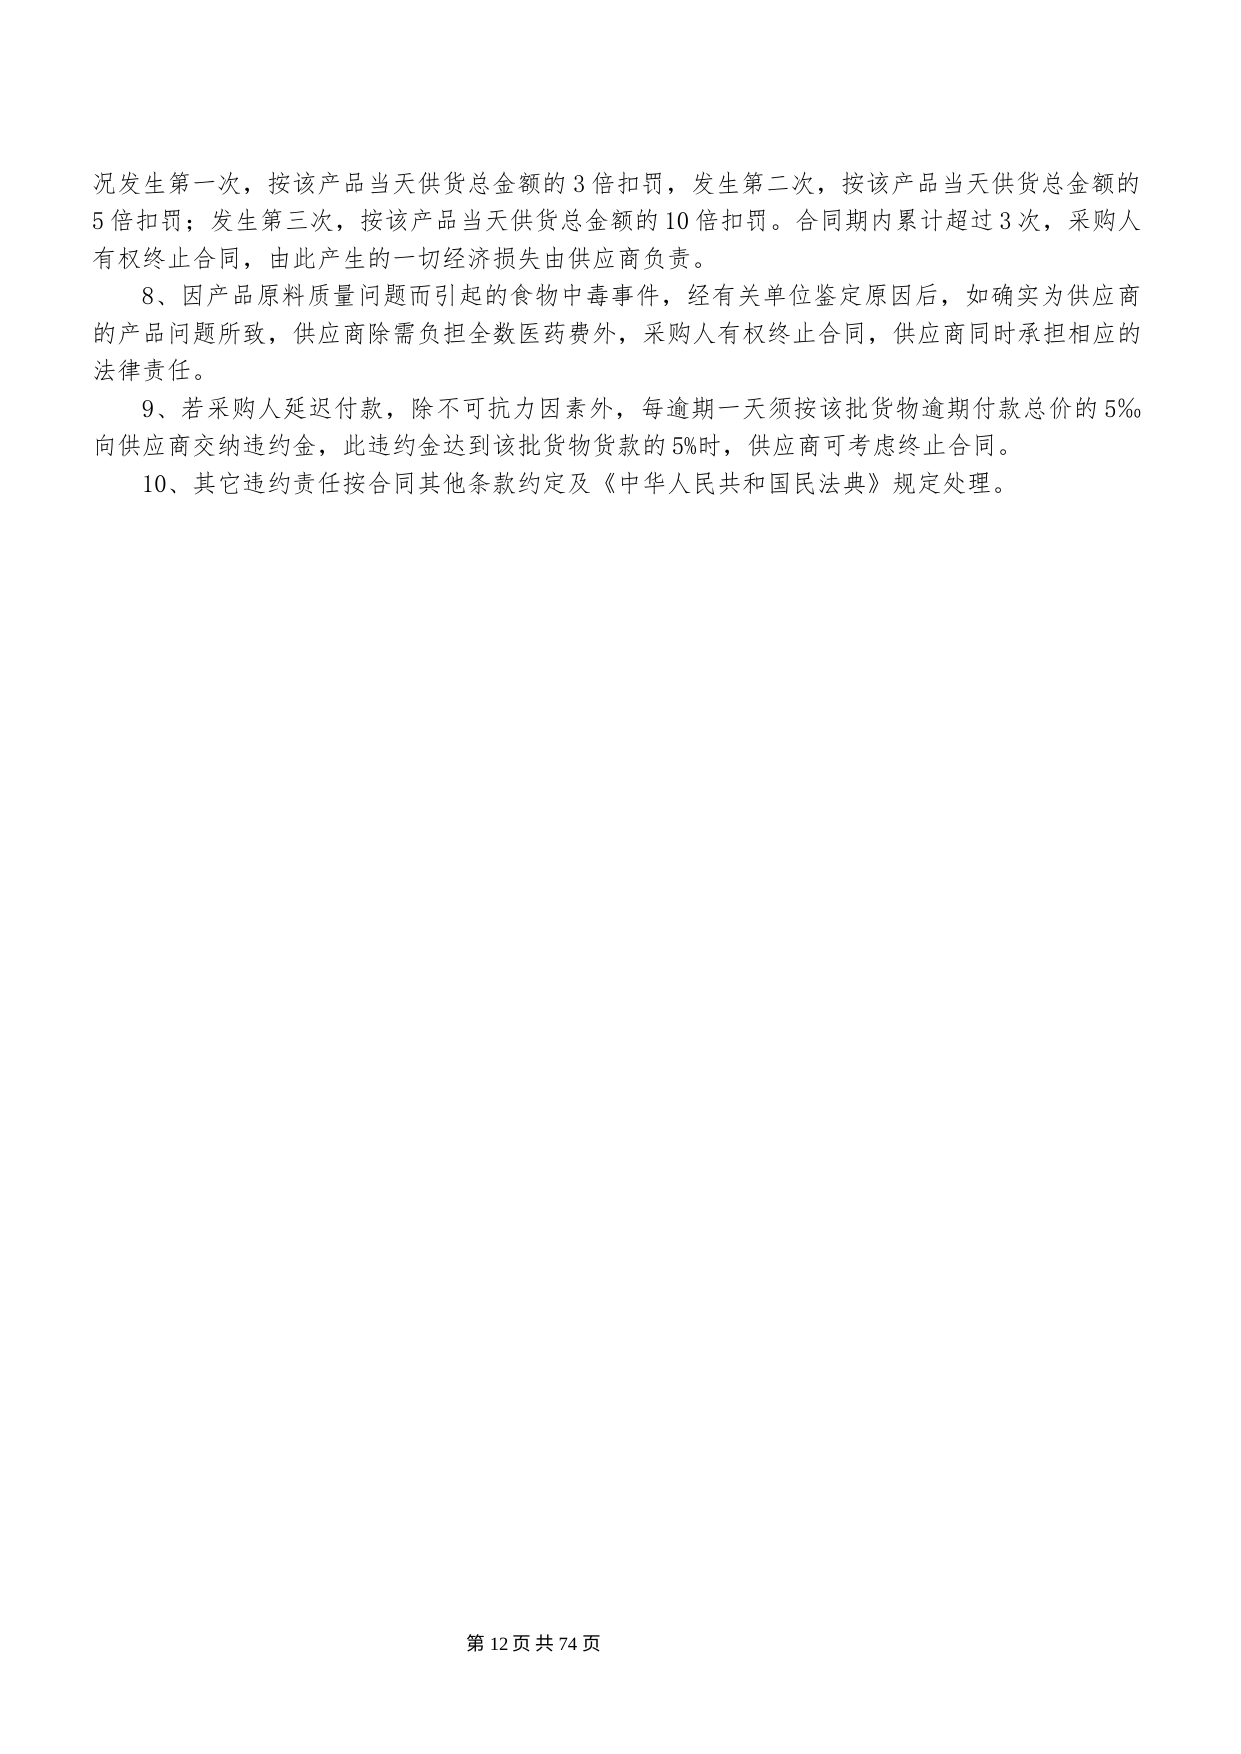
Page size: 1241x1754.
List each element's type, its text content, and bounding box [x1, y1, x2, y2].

list 8、因产品原料质量问题而引起的食物中毒事件，经有关单位鉴定原因后，如确实为供应商的产品问题所致，供应商除需负担全数医药费外，采购人有权终止合同，供应商同时承担相应的法律责任。 [92, 274, 1142, 387]
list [92, 162, 1142, 274]
list 9、若采购人延迟付款，除不可抗力因素外，每逾期一天须按该批货物逾期付款总价的5‰向供应商交纳违约金，此违约金达到该批货物货款的5%时，供应商可考虑终止合同。 [92, 387, 1142, 462]
list 10、其它违约责任按合同其他条款约定及《中华人民共和国民法典》规定处理。 [92, 462, 1142, 499]
